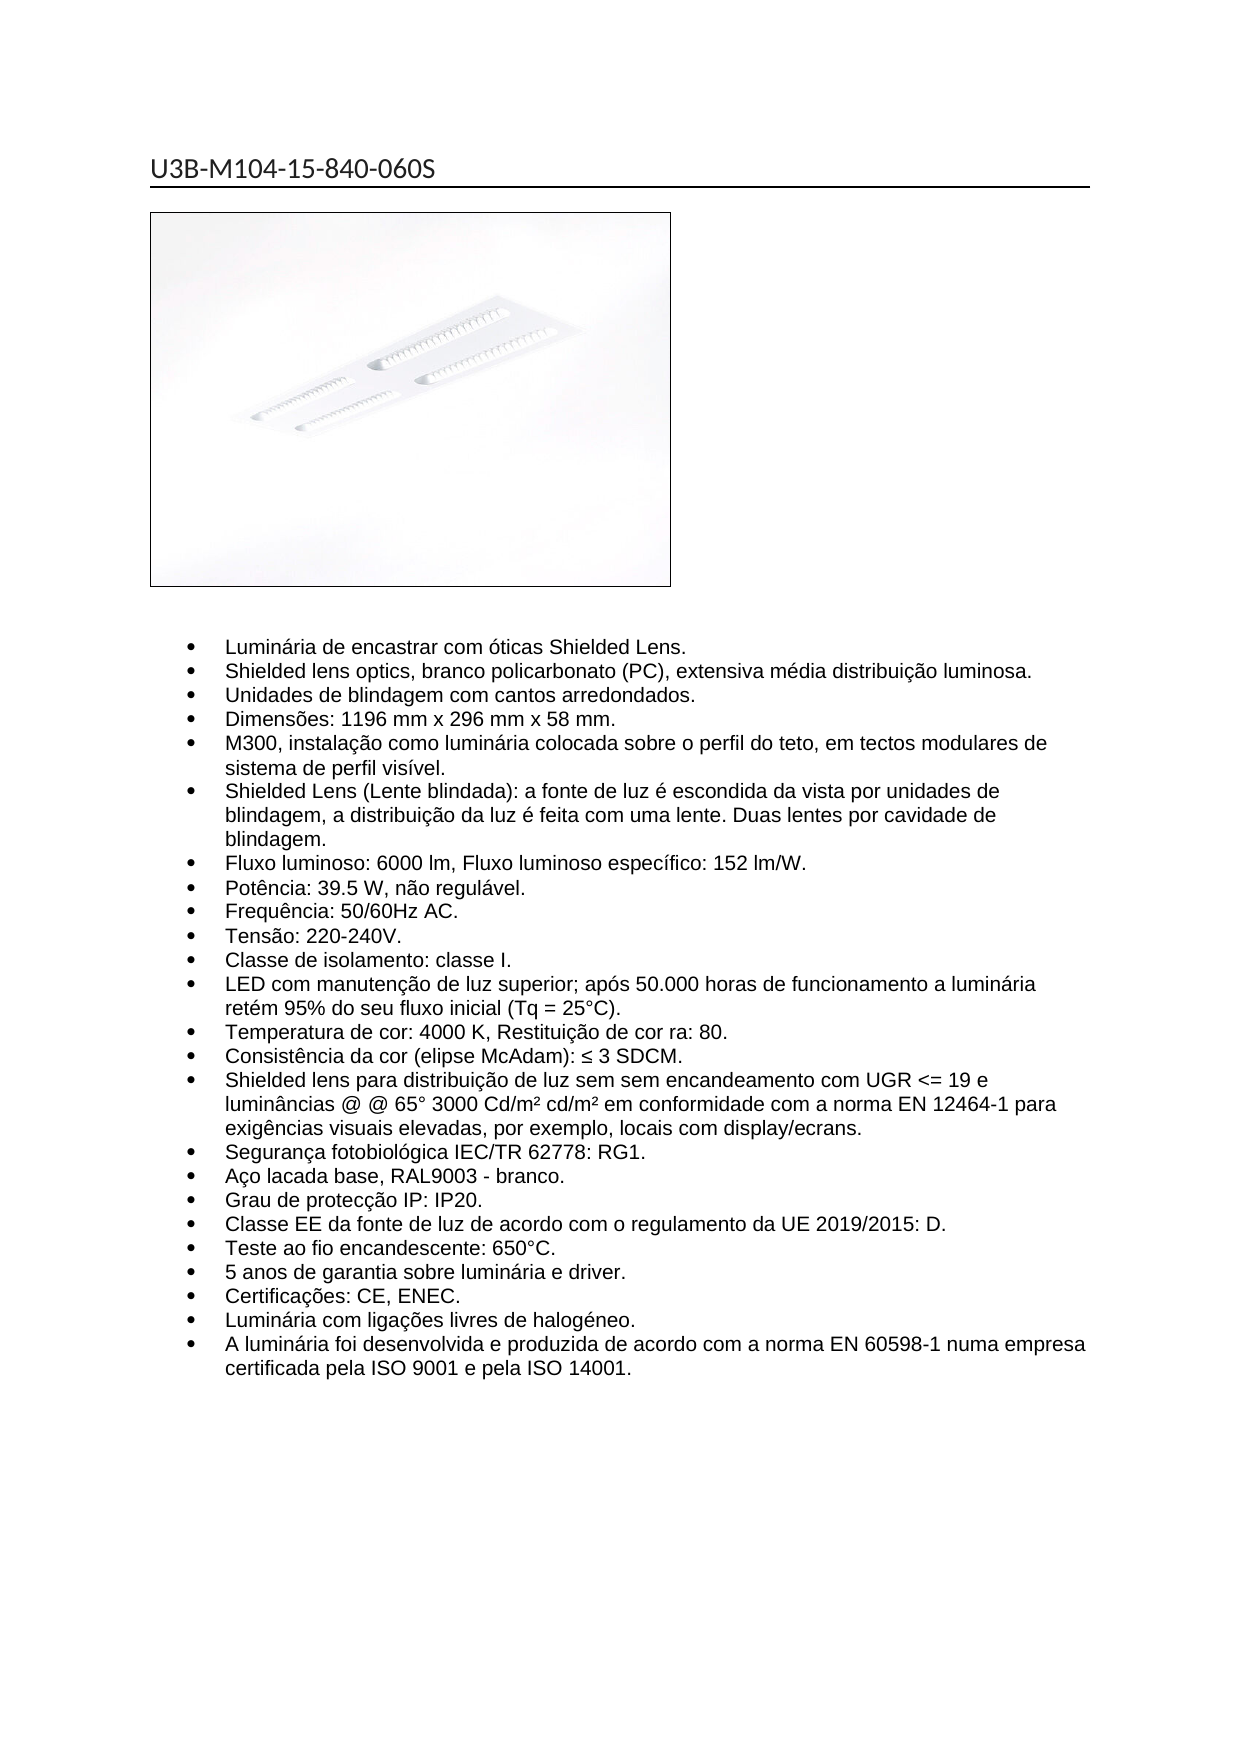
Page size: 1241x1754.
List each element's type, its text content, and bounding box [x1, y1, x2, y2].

text U3B-M104-15-840-060S [150, 150, 1090, 186]
list 5 anos de garantia sobre luminária e driver. [187, 1260, 1090, 1284]
list Classe de isolamento: classe I. [187, 947, 1090, 972]
list Grau de protecção IP: IP20. [187, 1188, 1090, 1212]
list Certificações: CE, ENEC. [187, 1284, 1090, 1308]
list Teste ao fio encandescente: 650°C. [187, 1236, 1090, 1260]
list Dimensões: 1196 mm x 296 mm x 58 mm. [187, 707, 1090, 731]
list Segurança fotobiológica IEC/TR 62778: RG1. [187, 1140, 1090, 1164]
list Classe EE da fonte de luz de acordo com o regulamento da UE 2019/2015: D. [187, 1212, 1090, 1236]
list Consistência da cor (elipse McAdam): ≤ 3 SDCM. [187, 1044, 1090, 1068]
picture [151, 213, 670, 586]
list Shielded lens optics, branco policarbonato (PC), extensiva média distribuição luminosa. [187, 659, 1090, 683]
list A luminária foi desenvolvida e produzida de acordo com a norma EN 60598-1 numa empresa certificada pela ISO 9001 e pela ISO 14001. [187, 1332, 1090, 1380]
list Aço lacada base, RAL9003 - branco. [187, 1164, 1090, 1188]
list Temperatura de cor: 4000 K, Restituição de cor ra: 80. [187, 1019, 1090, 1044]
list Unidades de blindagem com cantos arredondados. [187, 683, 1090, 707]
list LED com manutenção de luz superior; após 50.000 horas de funcionamento a luminária retém 95% do seu fluxo inicial (Tq = 25°C). [187, 972, 1090, 1019]
list Shielded lens para distribuição de luz sem sem encandeamento com UGR <= 19 e luminâncias @ @ 65° 3000 Cd/m² cd/m² em conformidade com a norma EN 12464-1 para exigências visuais elevadas, por exemplo, locais com display/ecrans. [187, 1068, 1090, 1140]
list Frequência: 50/60Hz AC. [187, 899, 1090, 923]
list Luminária de encastrar com óticas Shielded Lens. [187, 635, 1090, 659]
list Tensão: 220-240V. [187, 923, 1090, 947]
list Shielded Lens (Lente blindada): a fonte de luz é escondida da vista por unidades de blindagem, a distribuição da luz é feita com uma lente. Duas lentes por cavidade de blindagem. [187, 779, 1090, 851]
list Luminária com ligações livres de halogéneo. [187, 1308, 1090, 1332]
list M300, instalação como luminária colocada sobre o perfil do teto, em tectos modulares de sistema de perfil visível. [187, 731, 1090, 779]
list Potência: 39.5 W, não regulável. [187, 875, 1090, 899]
list Fluxo luminoso: 6000 lm, Fluxo luminoso específico: 152 lm/W. [187, 851, 1090, 875]
